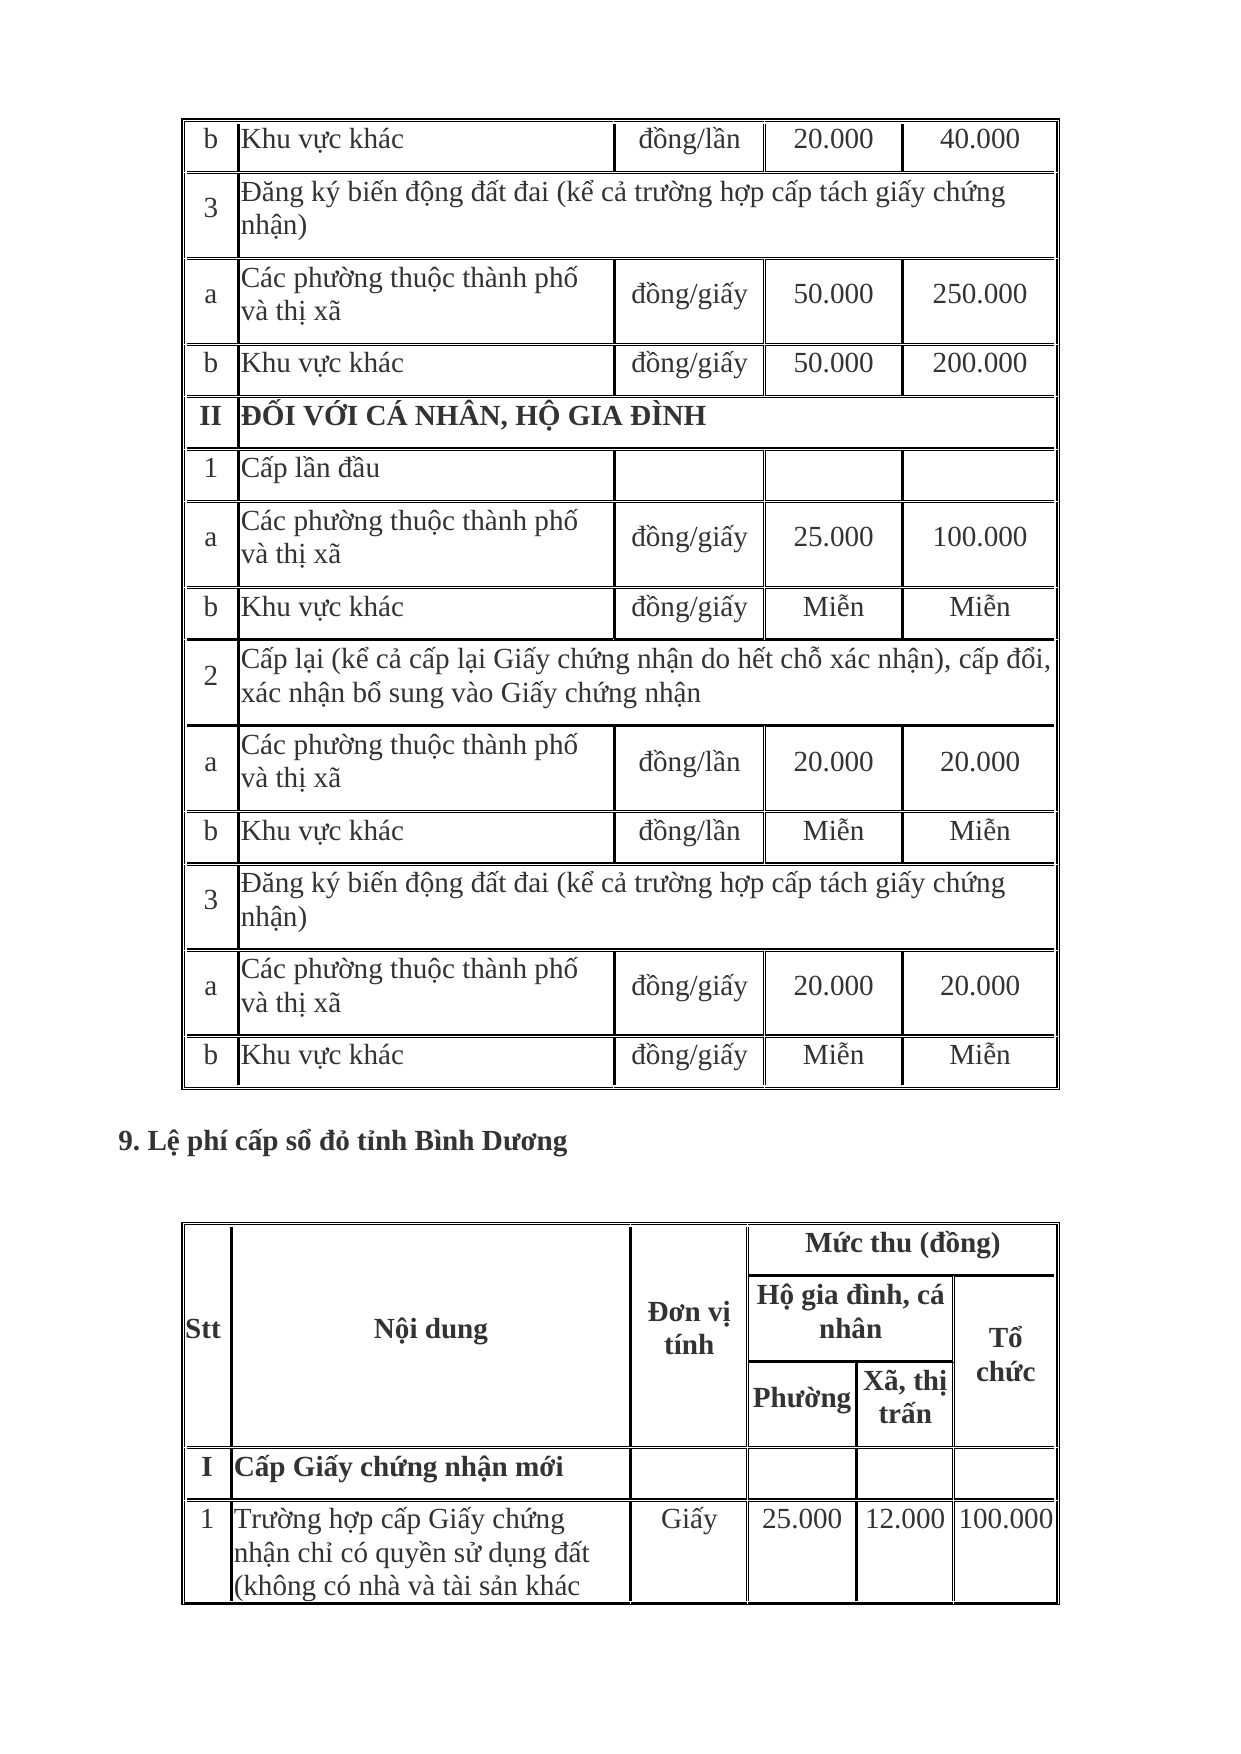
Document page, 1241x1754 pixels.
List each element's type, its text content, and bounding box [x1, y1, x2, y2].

table_header Nội dung [231, 1225, 630, 1446]
table_cell 20.000 [765, 122, 902, 171]
table_cell 20.000 [766, 727, 901, 810]
text 9. Lệ phí cấp sổ đỏ tỉnh Bình Dương [118, 1123, 1122, 1157]
table_header Stt [185, 1225, 231, 1446]
table_cell [749, 1449, 855, 1498]
table_header Mức thu (đồng) [748, 1225, 1056, 1274]
table_cell I [183, 1446, 231, 1498]
table_cell đồng/giấy [616, 503, 763, 586]
table_cell đồng/lần [616, 813, 763, 862]
table_cell 50.000 [766, 346, 901, 395]
table_cell đồng/giấy [616, 346, 763, 395]
table_cell Các phường thuộc thành phố và thị xã [240, 503, 613, 586]
table_cell b [185, 1034, 238, 1086]
table_cell 12.000 [856, 1502, 953, 1602]
table_cell Cấp Giấy chứng nhận mới [233, 1449, 629, 1498]
table_cell Các phường thuộc thành phố và thị xã [240, 952, 613, 1034]
table_cell Hộ gia đình, cá nhân [749, 1277, 952, 1360]
table_cell đồng/giấy [616, 260, 763, 342]
table_cell [766, 451, 901, 499]
table_cell 20.000 [904, 948, 1057, 1034]
table_cell b [185, 122, 238, 171]
table_cell II [183, 395, 238, 447]
table_cell Miễn [766, 813, 901, 862]
table_cell Miễn [902, 586, 1058, 638]
table_cell b [183, 586, 238, 638]
table_cell Cấp lại (kể cả cấp lại Giấy chứng nhận do hết chỗ xác nhận), cấp đổi, xác nhận bổ sung vào Giấy chứng nhận [240, 638, 1058, 724]
table_cell b [185, 343, 237, 395]
table_cell 1 [185, 1498, 231, 1602]
table_cell đồng/giấy [616, 952, 763, 1034]
table_cell Các phường thuộc thành phố và thị xã [240, 727, 613, 810]
table_cell 20.000 [904, 724, 1056, 810]
table_cell Xã, thị trấn [858, 1363, 952, 1446]
table_cell 250.000 [902, 256, 1057, 342]
table_cell a [185, 500, 237, 586]
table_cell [231, 1502, 630, 1602]
table_cell 2 [183, 638, 237, 724]
table_cell Giấy [630, 1502, 748, 1602]
table_cell Tổ chức [955, 1274, 1056, 1446]
table_cell b [183, 810, 238, 862]
table_cell a [185, 948, 237, 1034]
table_cell 40.000 [902, 122, 1056, 171]
table_cell 1 [185, 447, 237, 499]
table_cell đồng/giấy [616, 589, 763, 638]
table_cell Đăng ký biến động đất đai (kể cả trường hợp cấp tách giấy chứng nhận) [238, 171, 1058, 256]
table_cell Các phường thuộc thành phố và thị xã [240, 260, 613, 342]
table_cell Khu vực khác [240, 346, 613, 395]
table_cell [954, 1446, 1058, 1498]
table_cell 100.000 [954, 1498, 1057, 1602]
table_cell Miễn [765, 1038, 902, 1086]
table_cell [858, 1449, 952, 1498]
table_cell Khu vực khác [238, 1038, 614, 1086]
table_cell 25.000 [748, 1502, 856, 1602]
table_cell Khu vực khác [238, 120, 614, 171]
table_cell 3 [183, 171, 238, 256]
table_cell Miễn [902, 1034, 1057, 1086]
table_cell ĐỐI VỚI CÁ NHÂN, HỘ GIA ĐÌNH [238, 395, 1058, 447]
table_cell Miễn [766, 589, 901, 638]
table_cell a [185, 724, 237, 810]
table_cell Khu vực khác [240, 589, 613, 638]
table_cell Đăng ký biến động đất đai (kể cả trường hợp cấp tách giấy chứng nhận) [240, 862, 1057, 948]
table_cell 3 [185, 862, 237, 948]
table_cell đồng/giấy [614, 1038, 764, 1086]
table_cell 20.000 [766, 952, 901, 1034]
table_cell 200.000 [904, 343, 1057, 395]
table_cell Phường [749, 1363, 855, 1446]
table_cell đồng/lần [614, 122, 764, 171]
table_cell đồng/lần [616, 727, 763, 810]
table_cell [632, 1449, 746, 1498]
table_cell Cấp lần đầu [240, 451, 613, 499]
table_cell Khu vực khác [240, 813, 613, 862]
table_cell 100.000 [904, 500, 1057, 586]
table_header Đơn vị tính [630, 1225, 748, 1446]
table_cell [904, 447, 1057, 499]
table_cell 25.000 [766, 503, 901, 586]
table_cell 50.000 [766, 260, 901, 342]
table_cell a [185, 256, 237, 342]
table_cell [616, 451, 763, 499]
table_cell Miễn [902, 810, 1058, 862]
